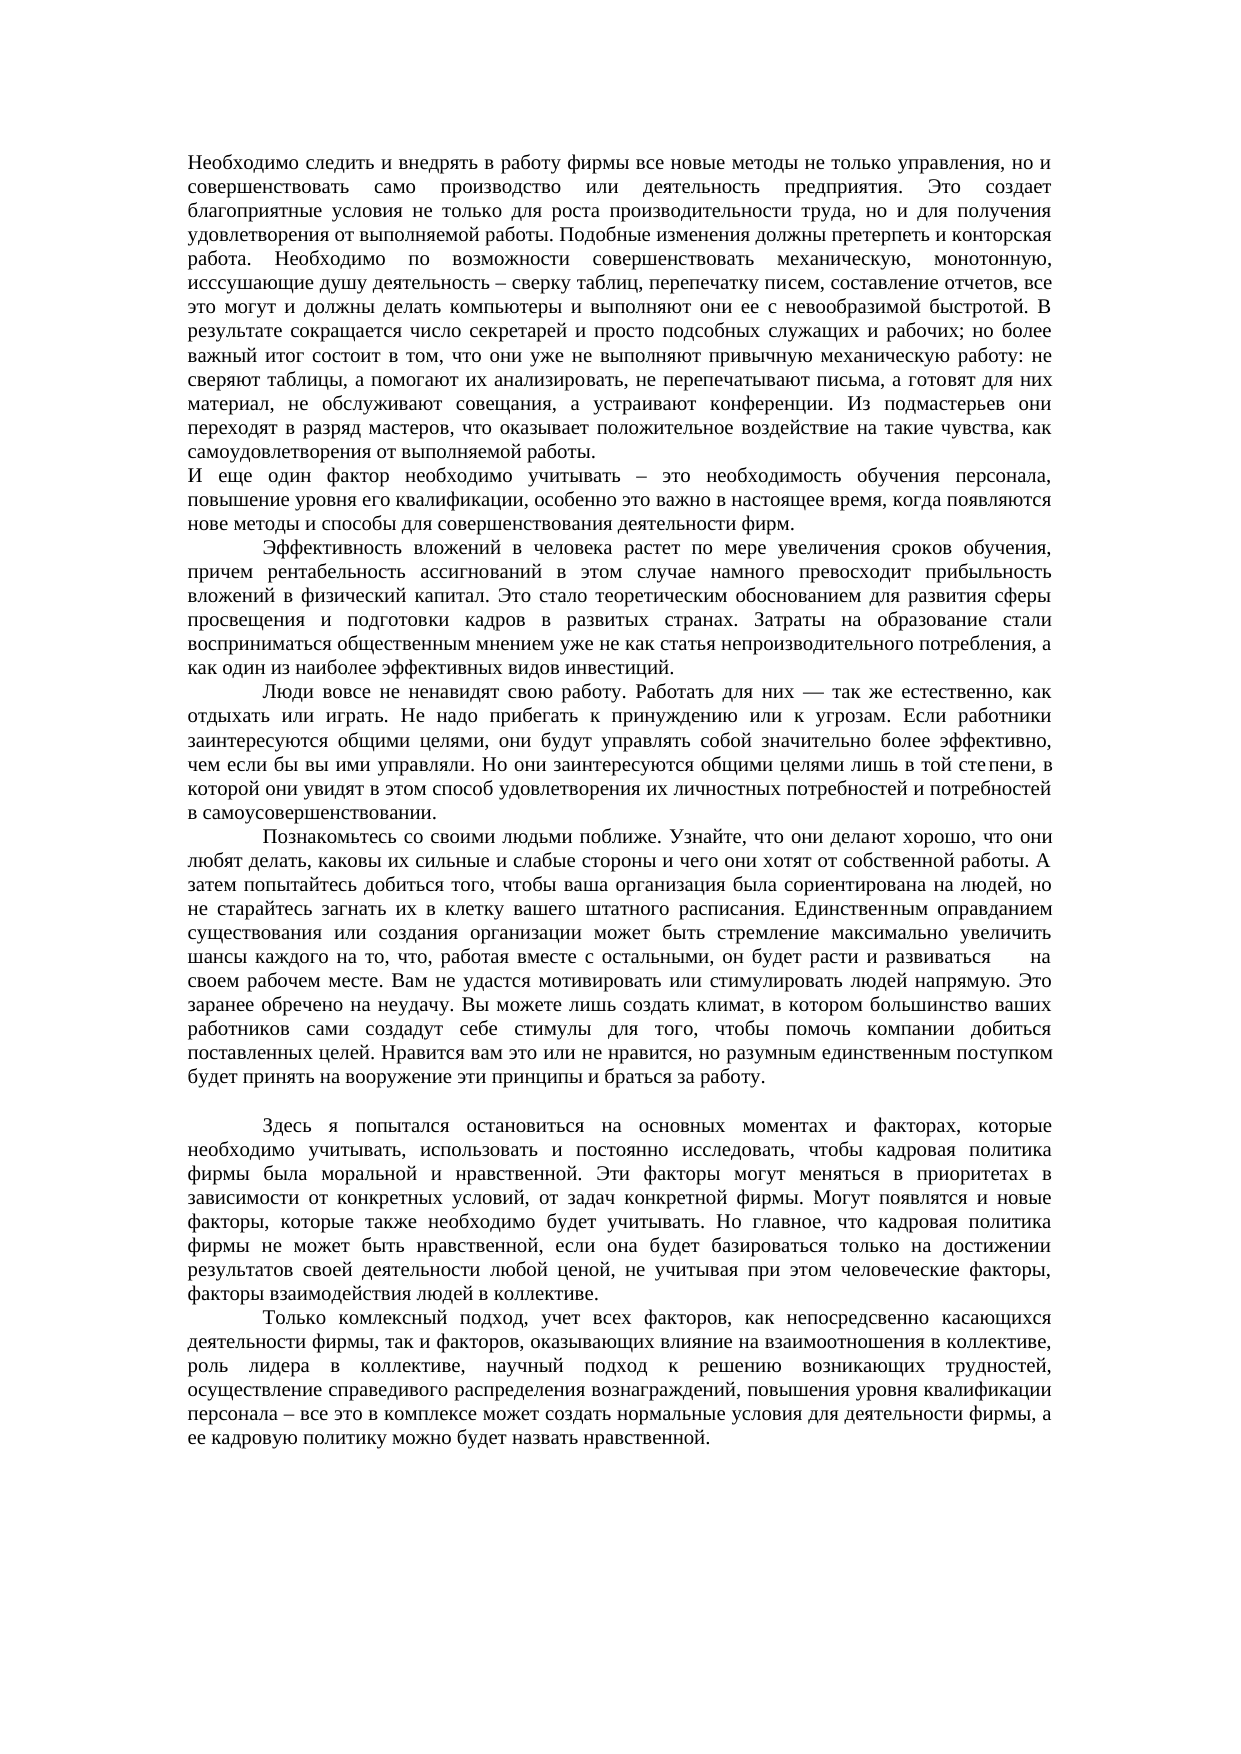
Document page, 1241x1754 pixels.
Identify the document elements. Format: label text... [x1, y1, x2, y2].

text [187, 150, 1053, 463]
text Здесь я попытался остановиться на основных моментах и факторах, которые необходимо учитывать, использовать и постоянно исследовать, чтобы кадровая политика фирмы была моральной и нравственной. Эти факторы могут меняться в приоритетах в зависимости от конкретных условий, от задач конкретной фирмы. Могут появлятся и новые факторы, которые также необходимо будет учитывать. Но главное, что кадровая политика фирмы не может быть нравственной, если она будет базироваться только на достижении результатов своей деятельности любой ценой, не учитывая при этом человеческие факторы, факторы взаимодействия людей в коллективе. [187, 1112, 1053, 1305]
text Эффективность вложений в человека растет по мере увеличения сроков обучения, причем рентабельность ассигнований в этом случае намного превосходит прибыльность вложений в физический капитал. Это стало теоретическим обоснованием для развития сферы просвещения и подготовки кадров в развитых странах. Затраты на образование стали восприниматься общественным мнением уже не как статья непроизводительного потребления, а как один из наиболее эффективных видов инвестиций. [187, 535, 1053, 679]
text Познакомьтесь со своими людьми поближе. Узнайте, что они делают хорошо, что они любят делать, каковы их сильные и слабые стороны и чего они хотят от собственной работы. А затем попытайтесь добиться того, чтобы ваша организация была сориентирована на людей, но не старайтесь загнать их в клетку вашего штатного расписания. Единственным оправданием существования или создания организации может быть стремление максимально увеличить шансы каждого на то, что, работая вместе с остальными, он будет расти и развиваться на своем рабочем месте. Вам не удастся мотивировать или стимулировать людей напрямую. Это заранее обречено на неудачу. Вы можете лишь создать климат, в котором большинство ваших работников сами создадут себе стимулы для того, чтобы помочь компании добиться поставленных целей. Нравится вам это или не нравится, но разумным единственным поступком будет принять на вооружение эти принципы и браться за работу. [187, 824, 1053, 1088]
text Только комлексный подход, учет всех факторов, как непосредсвенно касающихся деятельности фирмы, так и факторов, оказывающих влияние на взаимоотношения в коллективе, роль лидера в коллективе, научный подход к решению возникающих трудностей, осуществление справедивого распределения вознаграждений, повышения уровня квалификации персонала – все это в комплексе может создать нормальные условия для деятельности фирмы, а ее кадровую политику можно будет назвать нравственной. [187, 1305, 1053, 1449]
text Люди вовсе не ненавидят свою работу. Работать для них — так же естественно, как отдыхать или играть. Не надо прибегать к принуждению или к угрозам. Если работники заинтересуются общими целями, они будут управлять собой значительно более эффективно, чем если бы вы ими управляли. Но они заинтересуются общими целями лишь в той степени, в которой они увидят в этом способ удовлетворения их личностных потребностей и потребностей в самоусовершенствовании. [187, 679, 1053, 824]
text И еще один фактор необходимо учитывать – это необходимость обучения персонала, повышение уровня его квалификации, особенно это важно в настоящее время, когда появляются нове методы и способы для совершенствования деятельности фирм. [187, 463, 1053, 535]
